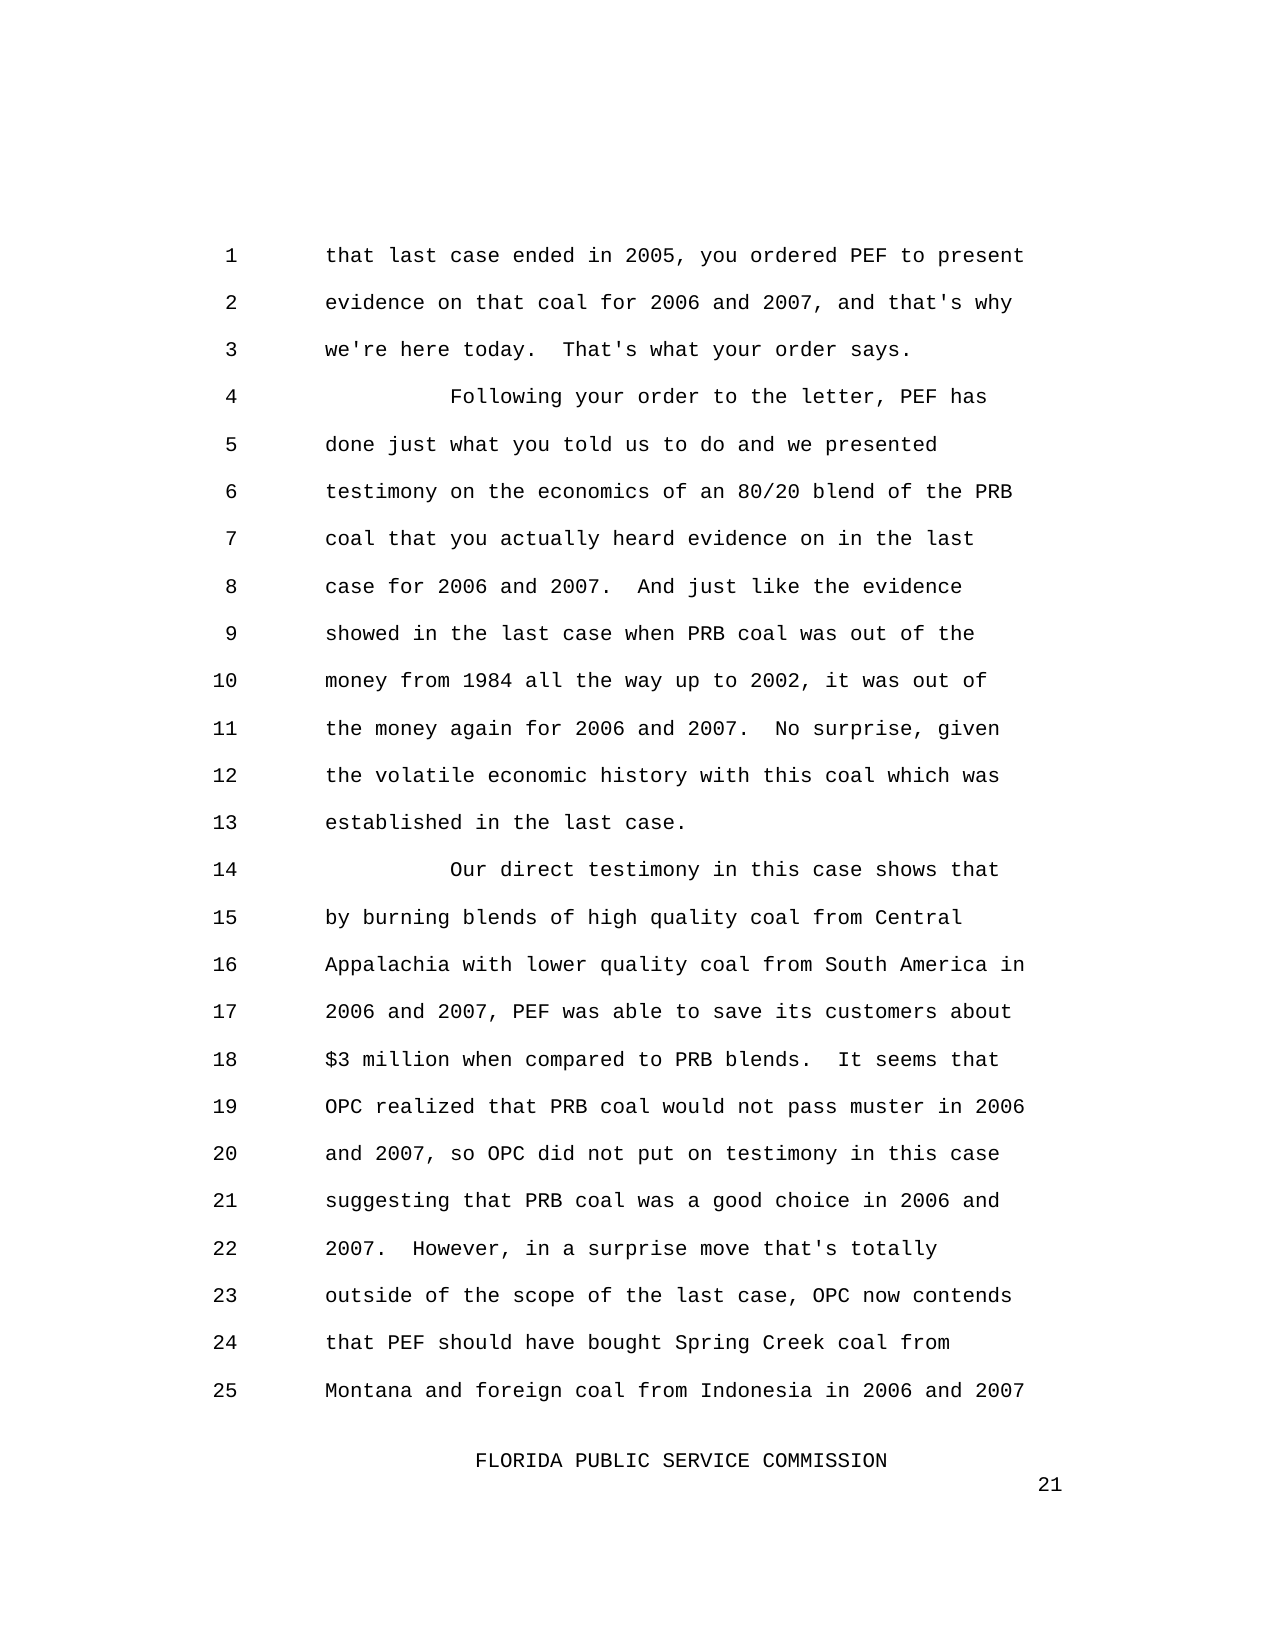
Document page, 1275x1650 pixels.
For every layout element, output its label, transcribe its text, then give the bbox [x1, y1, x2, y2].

text 12 the volatile economic history with this coal which was [137, 765, 1138, 788]
text 22 2007. However, in a surprise move that's totally [137, 1238, 1138, 1261]
text 11 the money again for 2006 and 2007. No surprise, given [137, 717, 1138, 741]
text 3 we're here today. That's what your order says. [137, 339, 1138, 363]
text 2 evidence on that coal for 2006 and 2007, and that's why [137, 292, 1138, 316]
text 20 and 2007, so OPC did not put on testimony in this case [137, 1143, 1138, 1167]
text 13 established in the last case. [137, 812, 1138, 836]
text 15 by burning blends of high quality coal from Central [137, 907, 1138, 930]
text 24 that PEF should have bought Spring Creek coal from [137, 1332, 1138, 1356]
text 9 showed in the last case when PRB coal was out of the [137, 623, 1138, 647]
text 18 $3 million when compared to PRB blends. It seems that [137, 1048, 1138, 1072]
text 8 case for 2006 and 2007. And just like the evidence [137, 576, 1138, 599]
text 1 that last case ended in 2005, you ordered PEF to present [137, 244, 1138, 268]
text 17 2006 and 2007, PEF was able to save its customers about [137, 1001, 1138, 1025]
text 4 Following your order to the letter, PEF has [137, 386, 1138, 410]
text 16 Appalachia with lower quality coal from South America in [137, 954, 1138, 978]
text 21 suggesting that PRB coal was a good choice in 2006 and [137, 1190, 1138, 1214]
text 19 OPC realized that PRB coal would not pass muster in 2006 [137, 1096, 1138, 1119]
text 25 Montana and foreign coal from Indonesia in 2006 and 2007 [137, 1379, 1138, 1403]
text 21 [137, 1474, 1138, 1498]
text 10 money from 1984 all the way up to 2002, it was out of [137, 670, 1138, 694]
text 5 done just what you told us to do and we presented [137, 434, 1138, 457]
text 14 Our direct testimony in this case shows that [137, 859, 1138, 883]
text 6 testimony on the economics of an 80/20 blend of the PRB [137, 481, 1138, 505]
text 23 outside of the scope of the last case, OPC now contends [137, 1285, 1138, 1309]
text 7 coal that you actually heard evidence on in the last [137, 528, 1138, 552]
text FLORIDA PUBLIC SERVICE COMMISSION [137, 1451, 1138, 1474]
